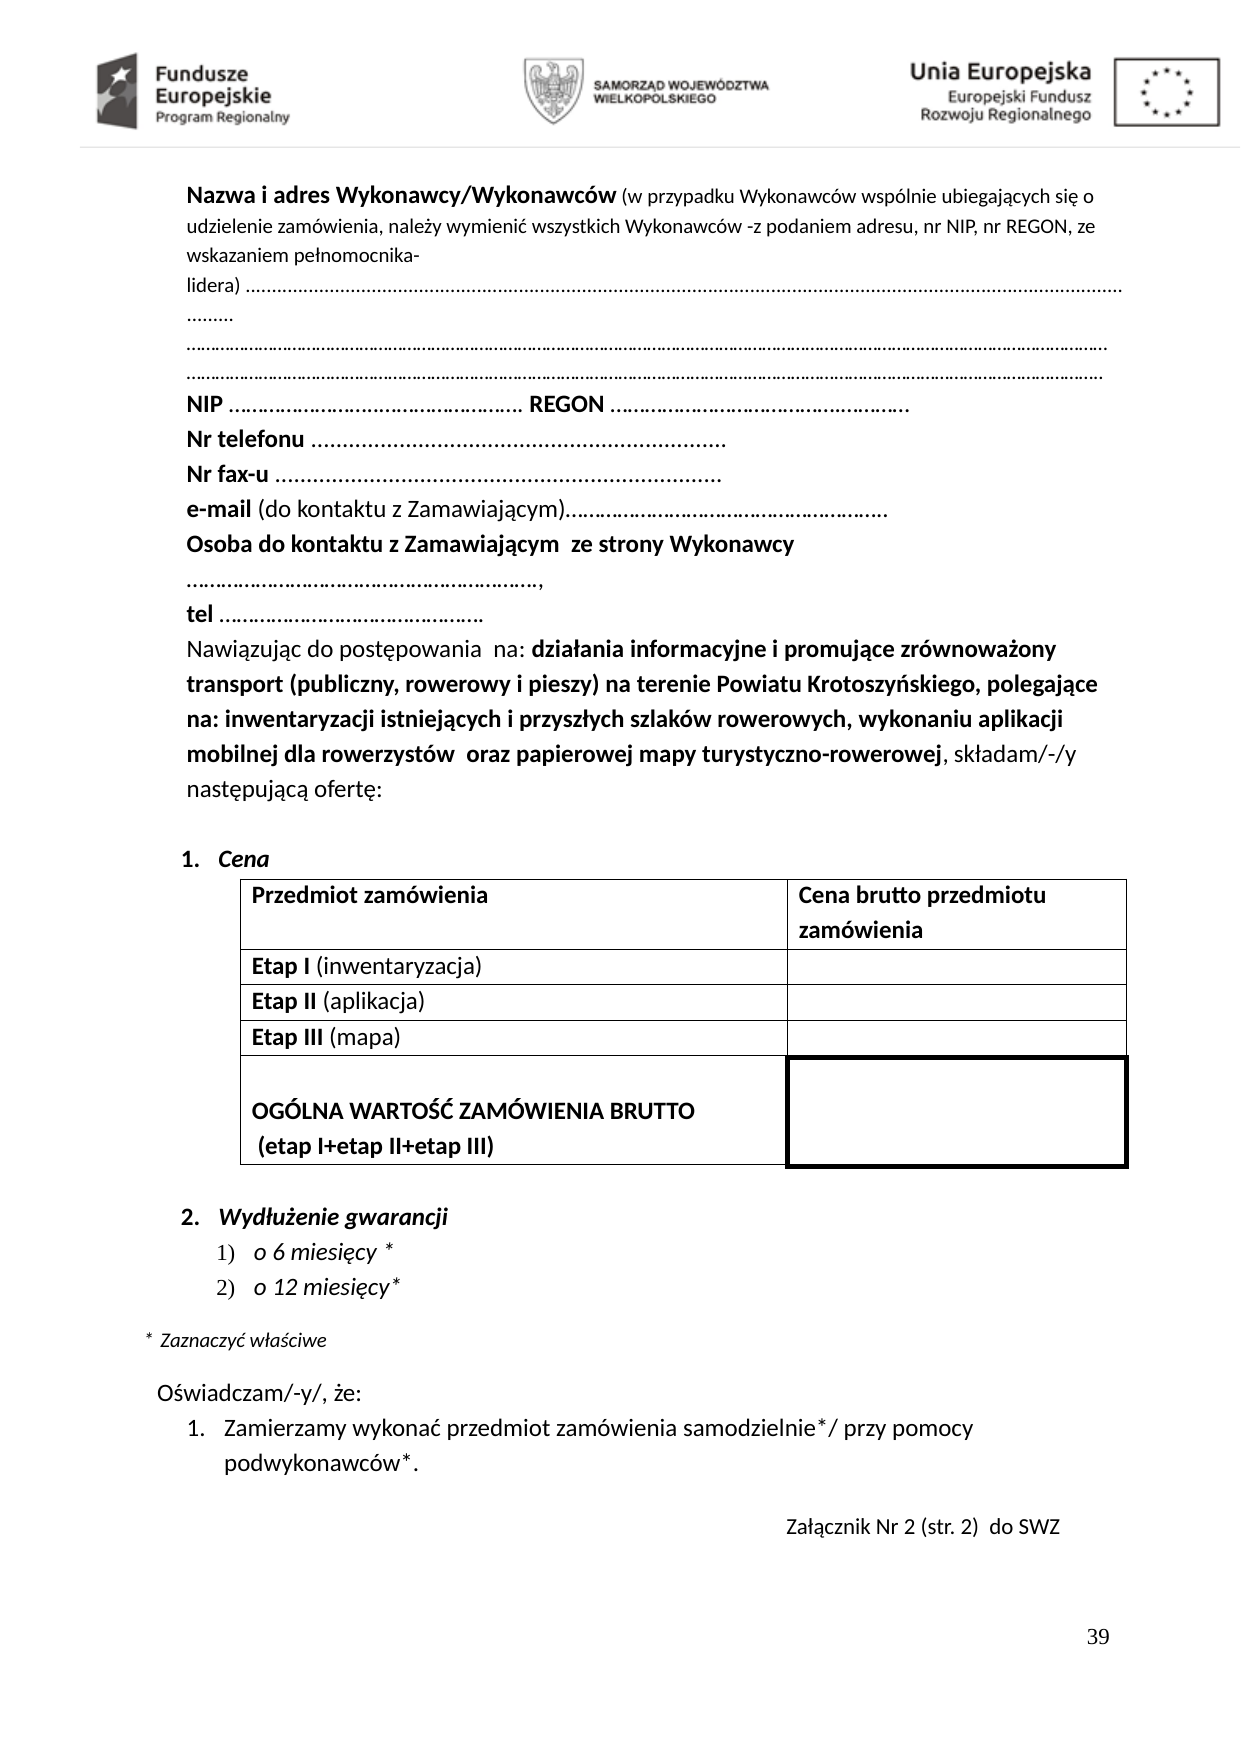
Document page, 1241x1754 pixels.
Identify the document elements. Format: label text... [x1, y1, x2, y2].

table_cell OGÓLNA WARTOŚĆ ZAMÓWIENIA BRUTTO (etap I+etap II+etap III) [241, 1056, 785, 1164]
text Nawiązując do postępowania na: działania informacyjne i promujące zrównoważony transport (publiczny, rowerowy i pieszy) na terenie Powiatu Krotoszyńskiego, polegające na: inwentaryzacji istniejących i przyszłych szlaków rowerowych, wykonaniu aplikacji mobilnej dla rowerzystów oraz papierowej mapy turystyczno-rowerowej, składam/-/y następującą ofertę: [186, 633, 1128, 804]
table_cell [788, 950, 1126, 984]
picture [79, 37, 1241, 149]
text Nazwa i adres Wykonawcy/Wykonawców (w przypadku Wykonawców wspólnie ubiegających się o udzielenie zamówienia, należy wymienić wszystkich Wykonawców -z podaniem adresu, nr NIP, nr REGON, ze wskazaniem pełnomocnika-lidera) ................................................................................................................................................................................ [186, 179, 1128, 326]
table_header Cena brutto przedmiotu zamówienia [788, 880, 1126, 949]
text e-mail (do kontaktu z Zamawiającym)……………………………………………….. [186, 493, 1128, 524]
table_header Przedmiot zamówienia [241, 880, 787, 949]
table_cell [790, 1060, 1124, 1164]
table_cell Etap II (aplikacja) [241, 985, 787, 1020]
list o 12 miesięcy* [216, 1271, 1128, 1302]
text ………………………………………………………………………………………………………………………………………………………………………… [186, 330, 1128, 356]
table_cell Etap III (mapa) [241, 1021, 787, 1055]
table_cell [788, 985, 1126, 1020]
list o 6 miesięcy * [216, 1236, 1128, 1267]
text tel ………………………………………. [186, 598, 1128, 629]
table_cell Etap I (inwentaryzacja) [241, 950, 787, 984]
text ……………………………………………………………………………………………………………………………………………………………………….. [186, 359, 1128, 385]
list Zamierzamy wykonać przedmiot zamówienia samodzielnie*/ przy pomocy podwykonawców*. [186, 1412, 1128, 1477]
text Załącznik Nr 2 (str. 2) do SWZ [112, 1512, 1128, 1540]
text Osoba do kontaktu z Zamawiającym ze strony Wykonawcy ……………………………………………………., [186, 528, 1128, 594]
text Oświadczam/-y/, że: [112, 1377, 1128, 1407]
text Nr fax-u ....................................................................... [186, 458, 1128, 489]
table_cell [788, 1021, 1126, 1055]
list Cena [181, 843, 1128, 874]
text Nr telefonu .................................................................. [186, 423, 1128, 454]
text * Zaznaczyć właściwe [143, 1327, 1128, 1352]
list Wydłużenie gwarancji [181, 1201, 1128, 1232]
text NIP ……………………..……………………. REGON ………………………………….………… [186, 388, 1128, 419]
